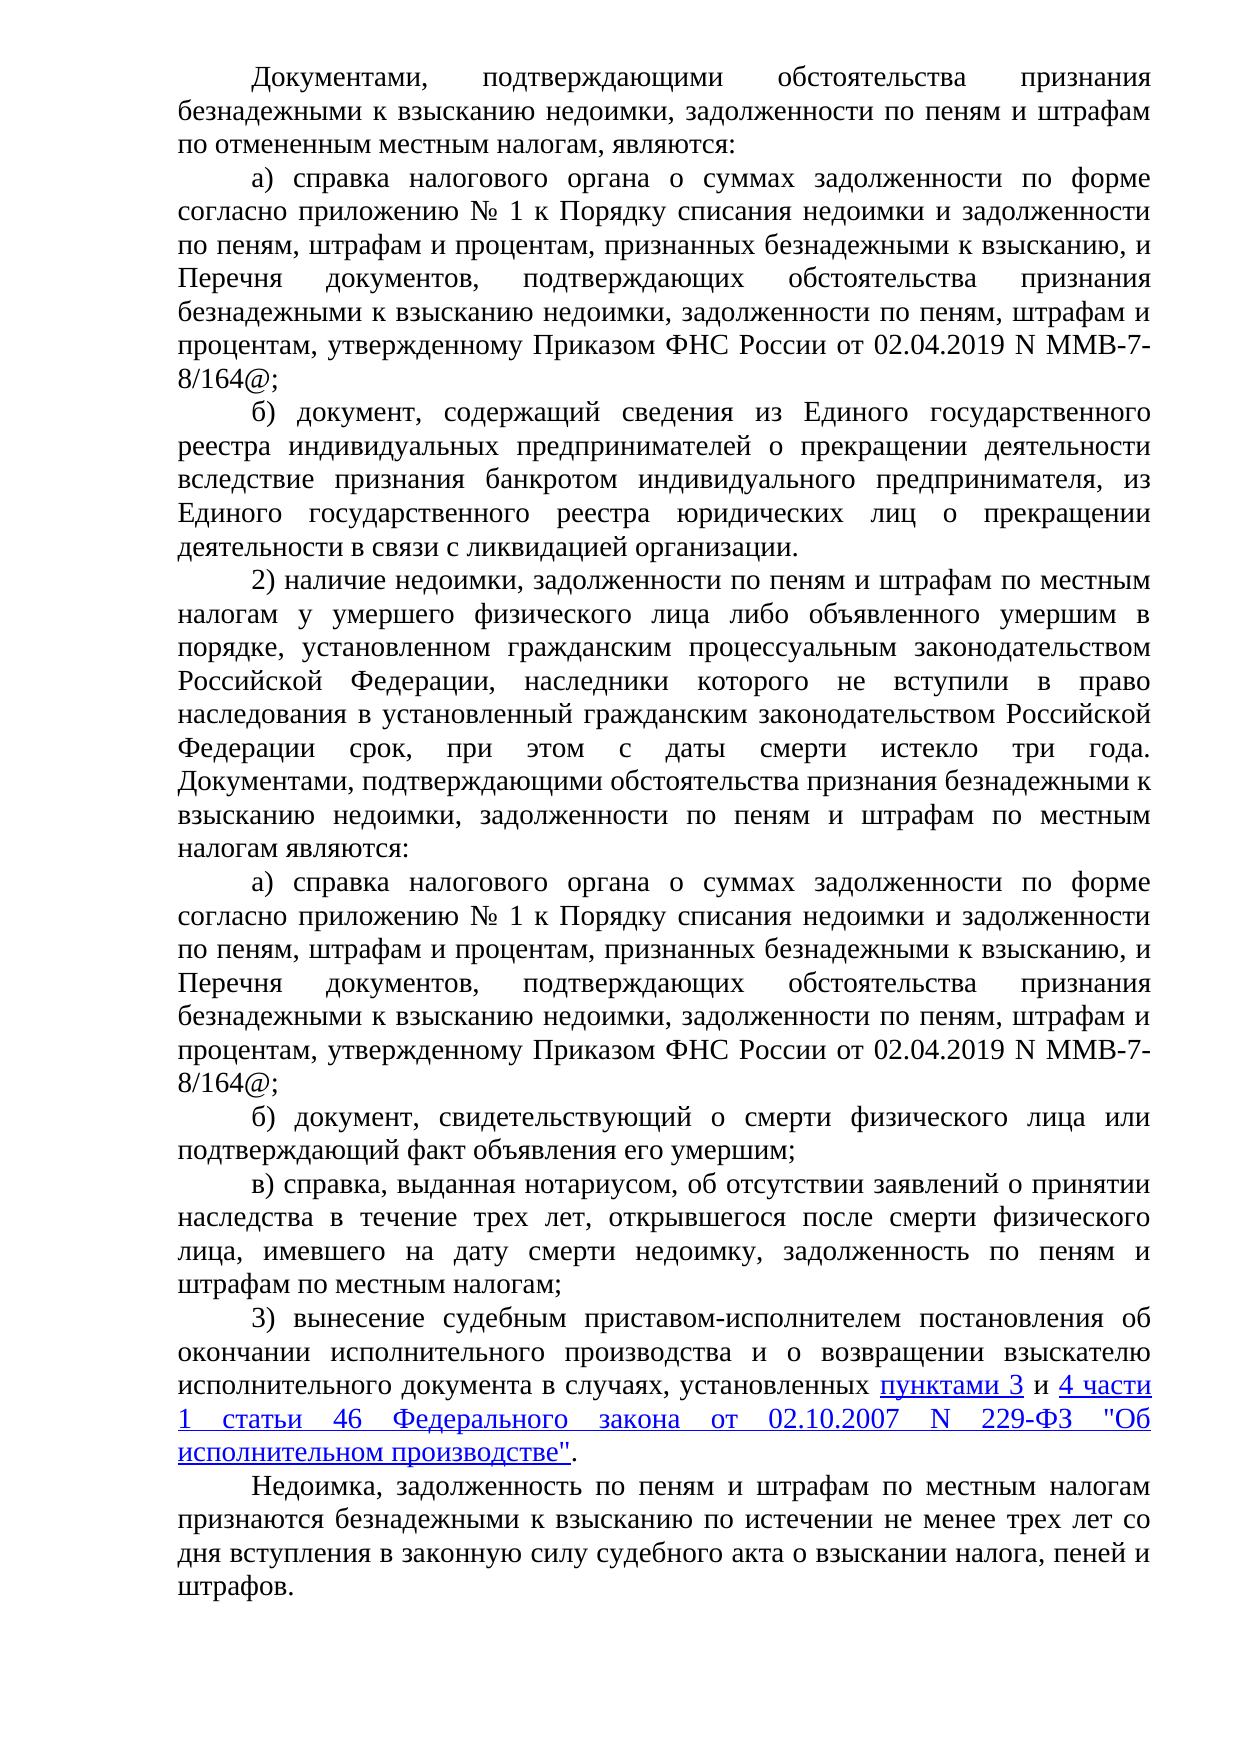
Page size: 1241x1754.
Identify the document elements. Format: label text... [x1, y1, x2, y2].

text а) справка налогового органа о суммах задолженности по форме согласно приложению № 1 к Порядку списания недоимки и задолженности по пеням, штрафам и процентам, признанных безнадежными к взысканию, и Перечня документов, подтверждающих обстоятельства признания безнадежными к взысканию недоимки, задолженности по пеням, штрафам и процентам, утвержденному Приказом ФНС России от 02.04.2019 N ММВ-7-8/164@; [177, 160, 1152, 394]
text 3) вынесение судебным приставом-исполнителем постановления об окончании исполнительного производства и о возвращении взыскателю исполнительного документа в случаях, установленных пунктами 3 и 4 части 1 статьи 46 Федерального закона от 02.10.2007 N 229-ФЗ "Об исполнительном производстве". [177, 1300, 1152, 1468]
text 2) наличие недоимки, задолженности по пеням и штрафам по местным налогам у умершего физического лица либо объявленного умершим в порядке, установленном гражданским процессуальным законодательством Российской Федерации, наследники которого не вступили в право наследования в установленный гражданским законодательством Российской Федерации срок, при этом с даты смерти истекло три года. Документами, подтверждающими обстоятельства признания безнадежными к взысканию недоимки, задолженности по пеням и штрафам по местным налогам являются: [177, 562, 1152, 864]
text Недоимка, задолженность по пеням и штрафам по местным налогам признаются безнадежными к взысканию по истечении не менее трех лет со дня вступления в законную силу судебного акта о взыскании налога, пеней и штрафов. [177, 1468, 1152, 1602]
text а) справка налогового органа о суммах задолженности по форме согласно приложению № 1 к Порядку списания недоимки и задолженности по пеням, штрафам и процентам, признанных безнадежными к взысканию, и Перечня документов, подтверждающих обстоятельства признания безнадежными к взысканию недоимки, задолженности по пеням, штрафам и процентам, утвержденному Приказом ФНС России от 02.04.2019 N ММВ-7-8/164@; [177, 864, 1152, 1099]
text б) документ, свидетельствующий о смерти физического лица или подтверждающий факт объявления его умершим; [177, 1099, 1152, 1166]
text б) документ, содержащий сведения из Единого государственного реестра индивидуальных предпринимателей о прекращении деятельности вследствие признания банкротом индивидуального предпринимателя, из Единого государственного реестра юридических лиц о прекращении деятельности в связи с ликвидацией организации. [177, 394, 1152, 562]
text в) справка, выданная нотариусом, об отсутствии заявлений о принятии наследства в течение трех лет, открывшегося после смерти физического лица, имевшего на дату смерти недоимку, задолженность по пеням и штрафам по местным налогам; [177, 1166, 1152, 1300]
text Документами, подтверждающими обстоятельства признания безнадежными к взысканию недоимки, задолженности по пеням и штрафам по отмененным местным налогам, являются: [177, 59, 1152, 160]
